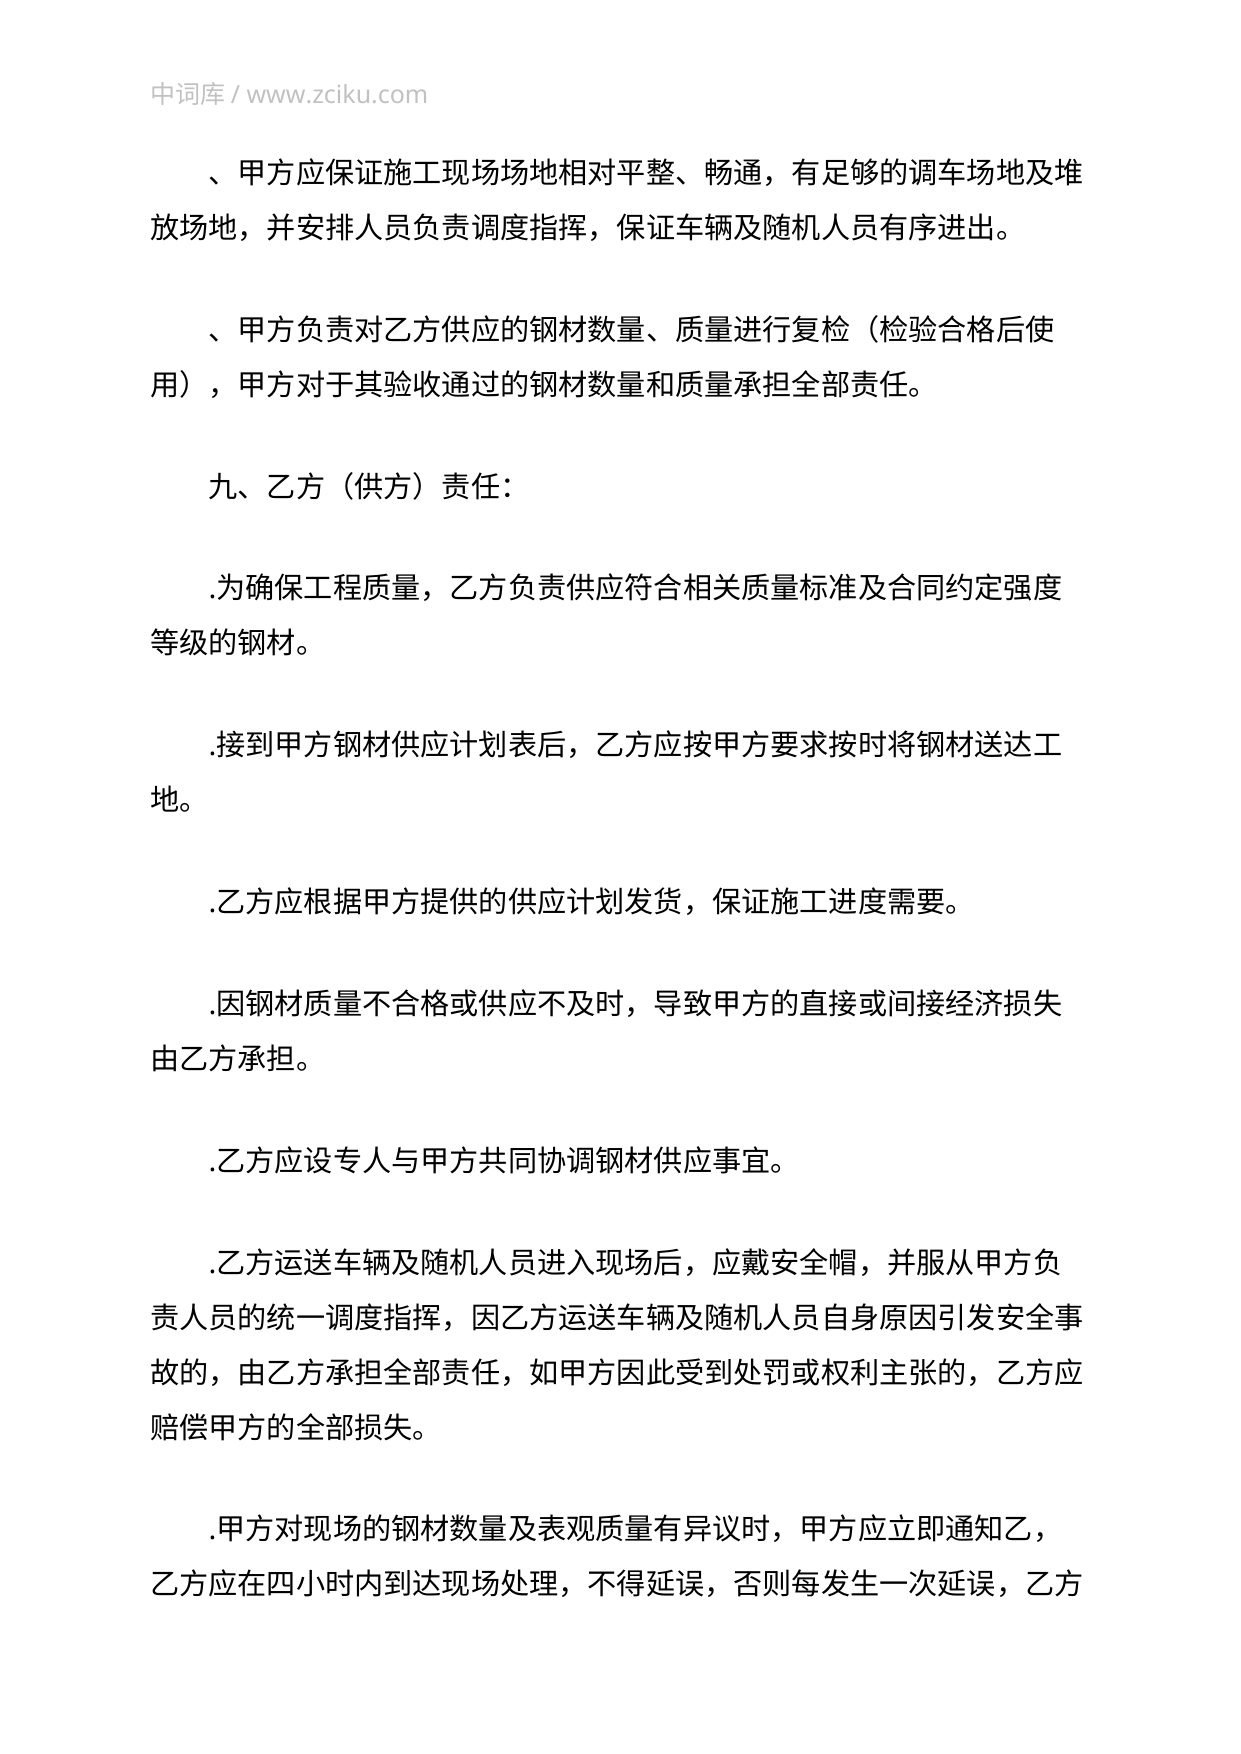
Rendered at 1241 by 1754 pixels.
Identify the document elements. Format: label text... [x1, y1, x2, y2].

text .因钢材质量不合格或供应不及时，导致甲方的直接或间接经济损失由乙方承担。 [150, 981, 1090, 1078]
text 、甲方负责对乙方供应的钢材数量、质量进行复检（检验合格后使用），甲方对于其验收通过的钢材数量和质量承担全部责任。 [150, 307, 1090, 404]
text .乙方应设专人与甲方共同协调钢材供应事宜。 [150, 1137, 1090, 1180]
text 九、乙方（供方）责任： [150, 463, 1090, 506]
text .为确保工程质量，乙方负责供应符合相关质量标准及合同约定强度等级的钢材。 [150, 565, 1090, 662]
text .乙方应根据甲方提供的供应计划发货，保证施工进度需要。 [150, 879, 1090, 921]
text .接到甲方钢材供应计划表后，乙方应按甲方要求按时将钢材送达工地。 [150, 722, 1090, 819]
text .乙方运送车辆及随机人员进入现场后，应戴安全帽，并服从甲方负责人员的统一调度指挥，因乙方运送车辆及随机人员自身原因引发安全事故的，由乙方承担全部责任，如甲方因此受到处罚或权利主张的，乙方应赔偿甲方的全部损失。 [150, 1239, 1090, 1446]
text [150, 1506, 1090, 1603]
text 、甲方应保证施工现场场地相对平整、畅通，有足够的调车场地及堆放场地，并安排人员负责调度指挥，保证车辆及随机人员有序进出。 [150, 150, 1090, 247]
